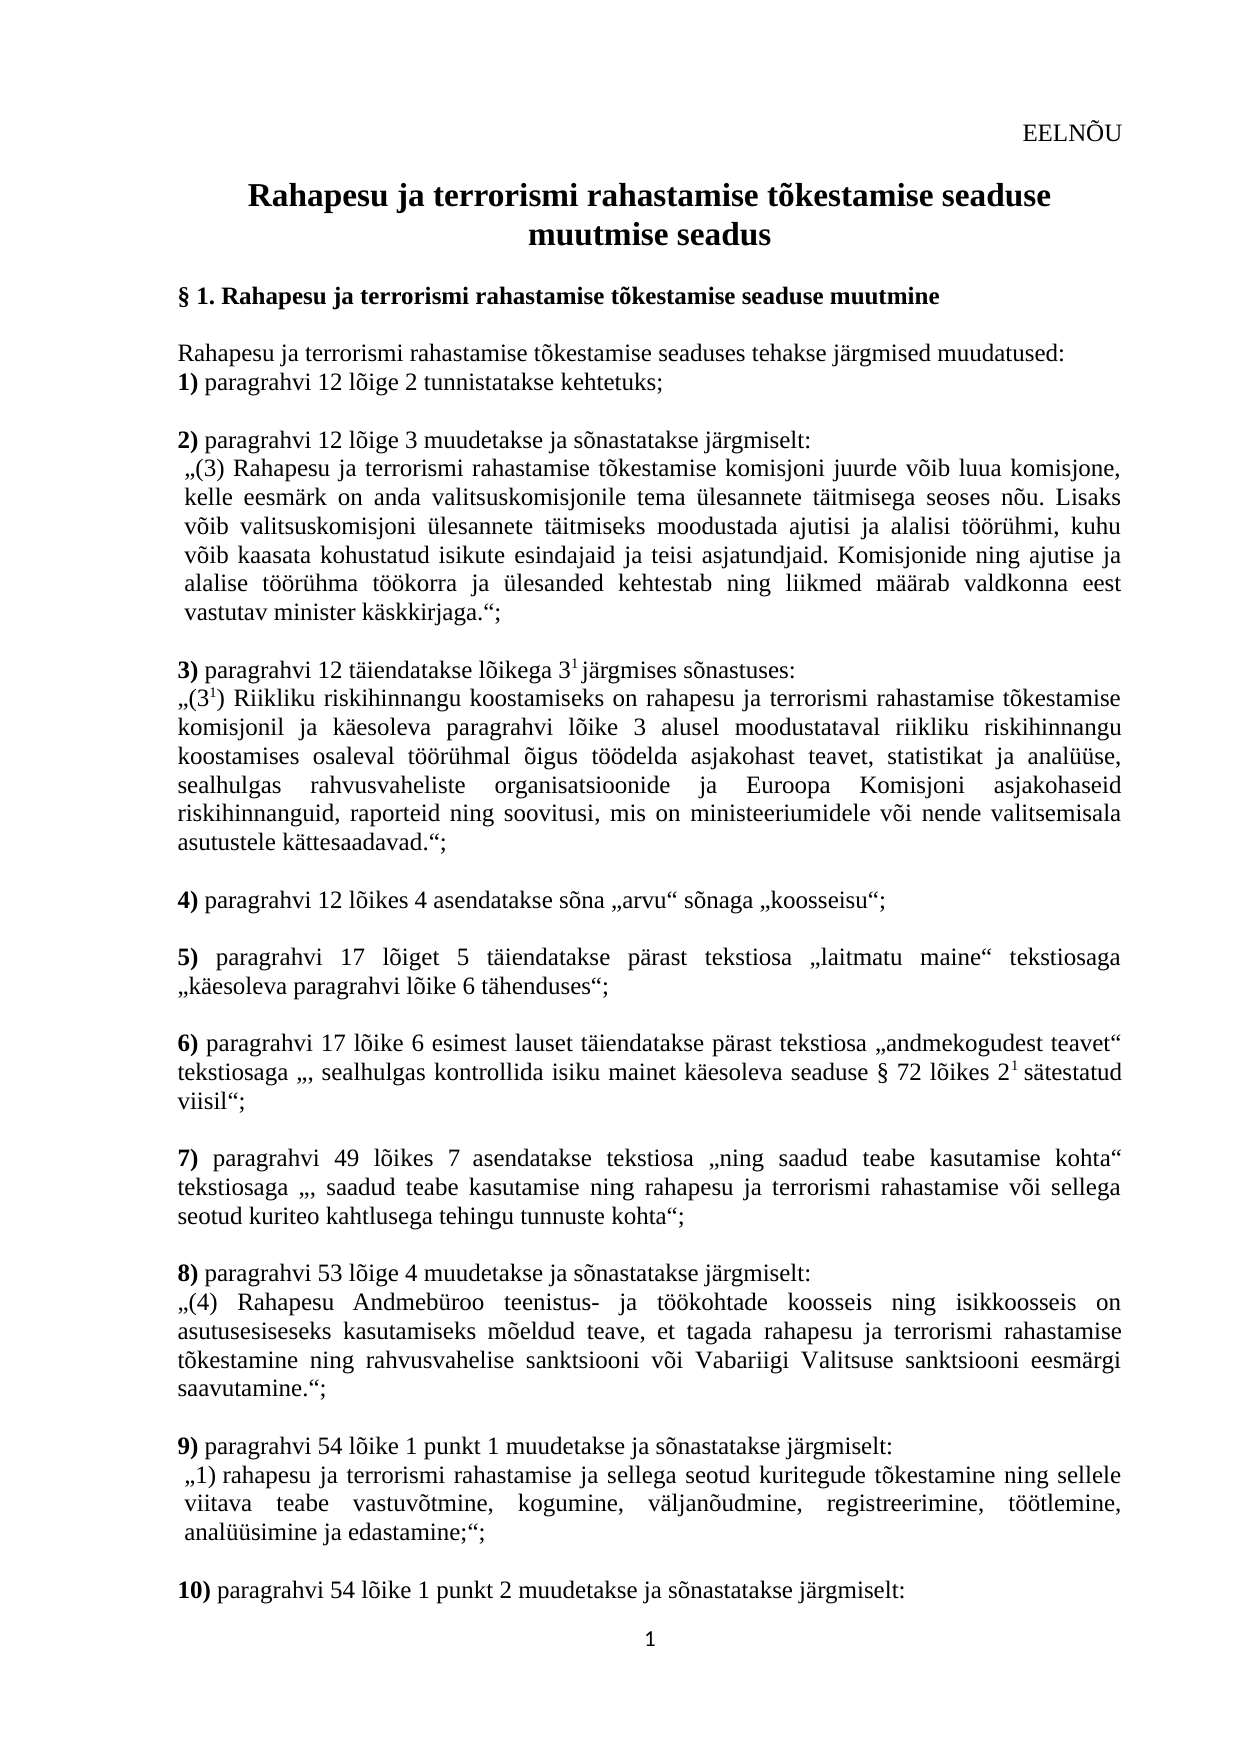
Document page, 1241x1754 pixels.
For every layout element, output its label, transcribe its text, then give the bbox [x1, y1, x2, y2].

text 2) paragrahvi 12 lõige 3 muudetakse ja sõnastatakse järgmiselt: [177, 425, 1122, 453]
text 3) paragrahvi 12 täiendatakse lõikega 31 järgmises sõnastuses: [177, 655, 1122, 683]
text „(31) Riikliku riskihinnangu koostamiseks on rahapesu ja terrorismi rahastamise tõkestamise komisjonil ja käesoleva paragrahvi lõike 3 alusel moodustataval riikliku riskihinnangu koostamises osaleval töörühmal õigus töödelda asjakohast teavet, statistikat ja analüüse, sealhulgas rahvusvaheliste organisatsioonide ja Euroopa Komisjoni asjakohaseid riskihinnanguid, raporteid ning soovitusi, mis on ministeeriumidele või nende valitsemisala asutustele kättesaadavad.“; [177, 683, 1122, 856]
text 7) paragrahvi 49 lõikes 7 asendatakse tekstiosa „ning saadud teabe kasutamise kohta“ tekstiosaga „, saadud teabe kasutamise ning rahapesu ja terrorismi rahastamise või sellega seotud kuriteo kahtlusega tehingu tunnuste kohta“; [177, 1143, 1122, 1230]
text Rahapesu ja terrorismi rahastamise tõkestamise seaduse muutmise seadus [177, 176, 1122, 252]
text § 1. Rahapesu ja terrorismi rahastamise tõkestamise seaduse muutmine [177, 281, 1122, 310]
text 10) paragrahvi 54 lõike 1 punkt 2 muudetakse ja sõnastatakse järgmiselt: [177, 1575, 1122, 1603]
text „1) rahapesu ja terrorismi rahastamise ja sellega seotud kuritegude tõkestamine ning sellele viitava teabe vastuvõtmine, kogumine, väljanõudmine, registreerimine, töötlemine, analüüsimine ja edastamine;“; [184, 1460, 1122, 1546]
text „(3) Rahapesu ja terrorismi rahastamise tõkestamise komisjoni juurde võib luua komisjone, kelle eesmärk on anda valitsuskomisjonile tema ülesannete täitmisega seoses nõu. Lisaks võib valitsuskomisjoni ülesannete täitmiseks moodustada ajutisi ja alalisi töörühmi, kuhu võib kaasata kohustatud isikute esindajaid ja teisi asjatundjaid. Komisjonide ning ajutise ja alalise töörühma töökorra ja ülesanded kehtestab ning liikmed määrab valdkonna eest vastutav minister käskkirjaga.“; [184, 453, 1122, 626]
text 5) paragrahvi 17 lõiget 5 täiendatakse pärast tekstiosa „laitmatu maine“ tekstiosaga „käesoleva paragrahvi lõike 6 tähenduses“; [177, 942, 1122, 1000]
text 1) paragrahvi 12 lõige 2 tunnistatakse kehtetuks; [177, 367, 1122, 396]
text 6) paragrahvi 17 lõike 6 esimest lauset täiendatakse pärast tekstiosa „andmekogudest teavet“ tekstiosaga „, sealhulgas kontrollida isiku mainet käesoleva seaduse § 72 lõikes 21 sätestatud viisil“; [177, 1028, 1122, 1115]
text „(4) Rahapesu Andmebüroo teenistus- ja töökohtade koosseis ning isikkoosseis on asutusesiseseks kasutamiseks mõeldud teave, et tagada rahapesu ja terrorismi rahastamise tõkestamine ning rahvusvahelise sanktsiooni või Vabariigi Valitsuse sanktsiooni eesmärgi saavutamine.“; [177, 1287, 1122, 1402]
text 9) paragrahvi 54 lõike 1 punkt 1 muudetakse ja sõnastatakse järgmiselt: [177, 1431, 1122, 1460]
text 8) paragrahvi 53 lõige 4 muudetakse ja sõnastatakse järgmiselt: [177, 1258, 1122, 1287]
text EELNÕU [177, 118, 1122, 147]
text Rahapesu ja terrorismi rahastamise tõkestamise seaduses tehakse järgmised muudatused: [177, 338, 1122, 367]
text 4) paragrahvi 12 lõikes 4 asendatakse sõna „arvu“ sõnaga „koosseisu“; [177, 885, 1122, 913]
